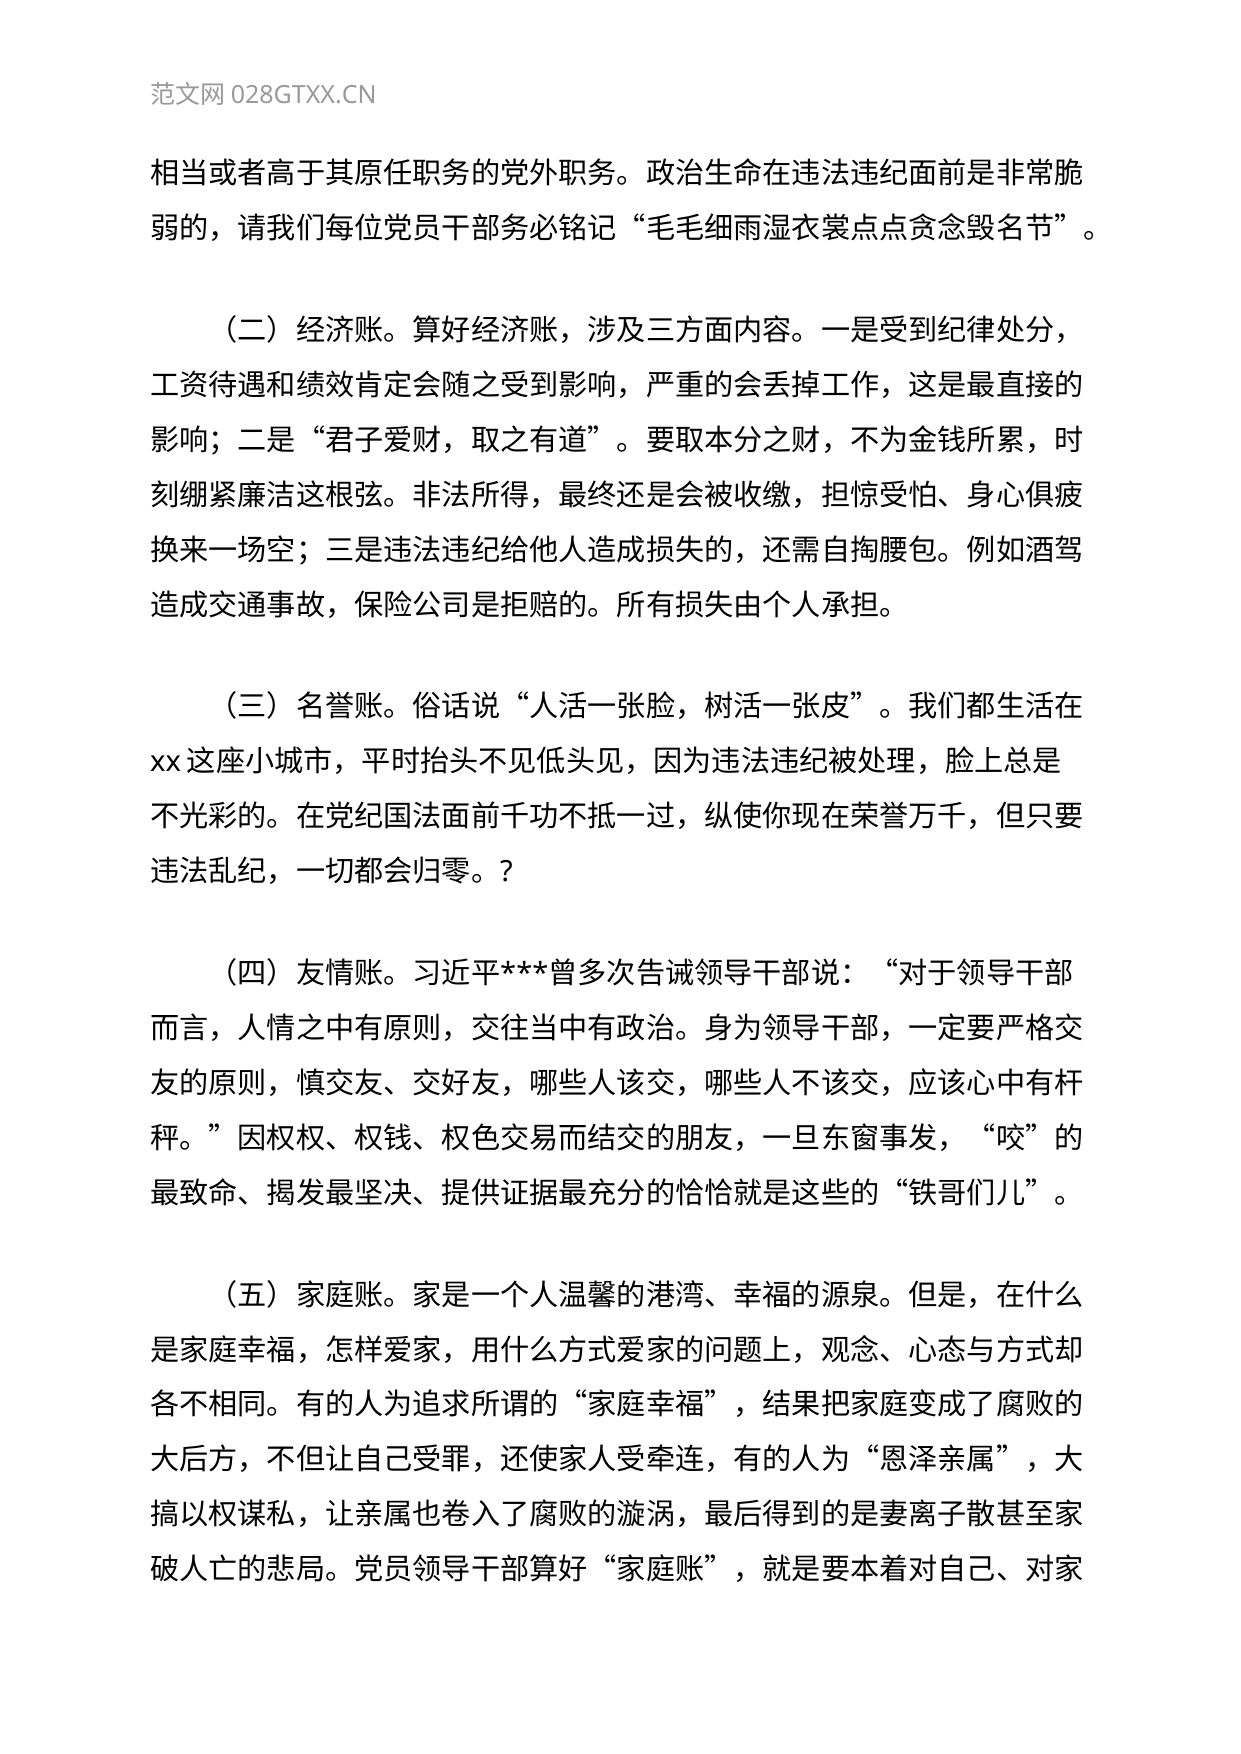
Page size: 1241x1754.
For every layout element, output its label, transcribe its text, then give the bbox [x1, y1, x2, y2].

text （四）友情账。习近平***曾多次告诫领导干部说：“对于领导干部而言，人情之中有原则，交往当中有政治。身为领导干部，一定要严格交友的原则，慎交友、交好友，哪些人该交，哪些人不该交，应该心中有杆秤。”因权权、权钱、权色交易而结交的朋友，一旦东窗事发，“咬”的最致命、揭发最坚决、提供证据最充分的恰恰就是这些的“铁哥们儿”。 [150, 950, 1090, 1212]
text （三）名誉账。俗话说“人活一张脸，树活一张皮”。我们都生活在xx这座小城市，平时抬头不见低头见，因为违法违纪被处理，脸上总是不光彩的。在党纪国法面前千功不抵一过，纵使你现在荣誉万千，但只要违法乱纪，一切都会归零。? [150, 683, 1090, 890]
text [150, 150, 1090, 247]
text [150, 1271, 1090, 1588]
text （二）经济账。算好经济账，涉及三方面内容。一是受到纪律处分，工资待遇和绩效肯定会随之受到影响，严重的会丢掉工作，这是最直接的影响；二是“君子爱财，取之有道”。要取本分之财，不为金钱所累，时刻绷紧廉洁这根弦。非法所得，最终还是会被收缴，担惊受怕、身心俱疲换来一场空；三是违法违纪给他人造成损失的，还需自掏腰包。例如酒驾造成交通事故，保险公司是拒赔的。所有损失由个人承担。 [150, 307, 1090, 623]
